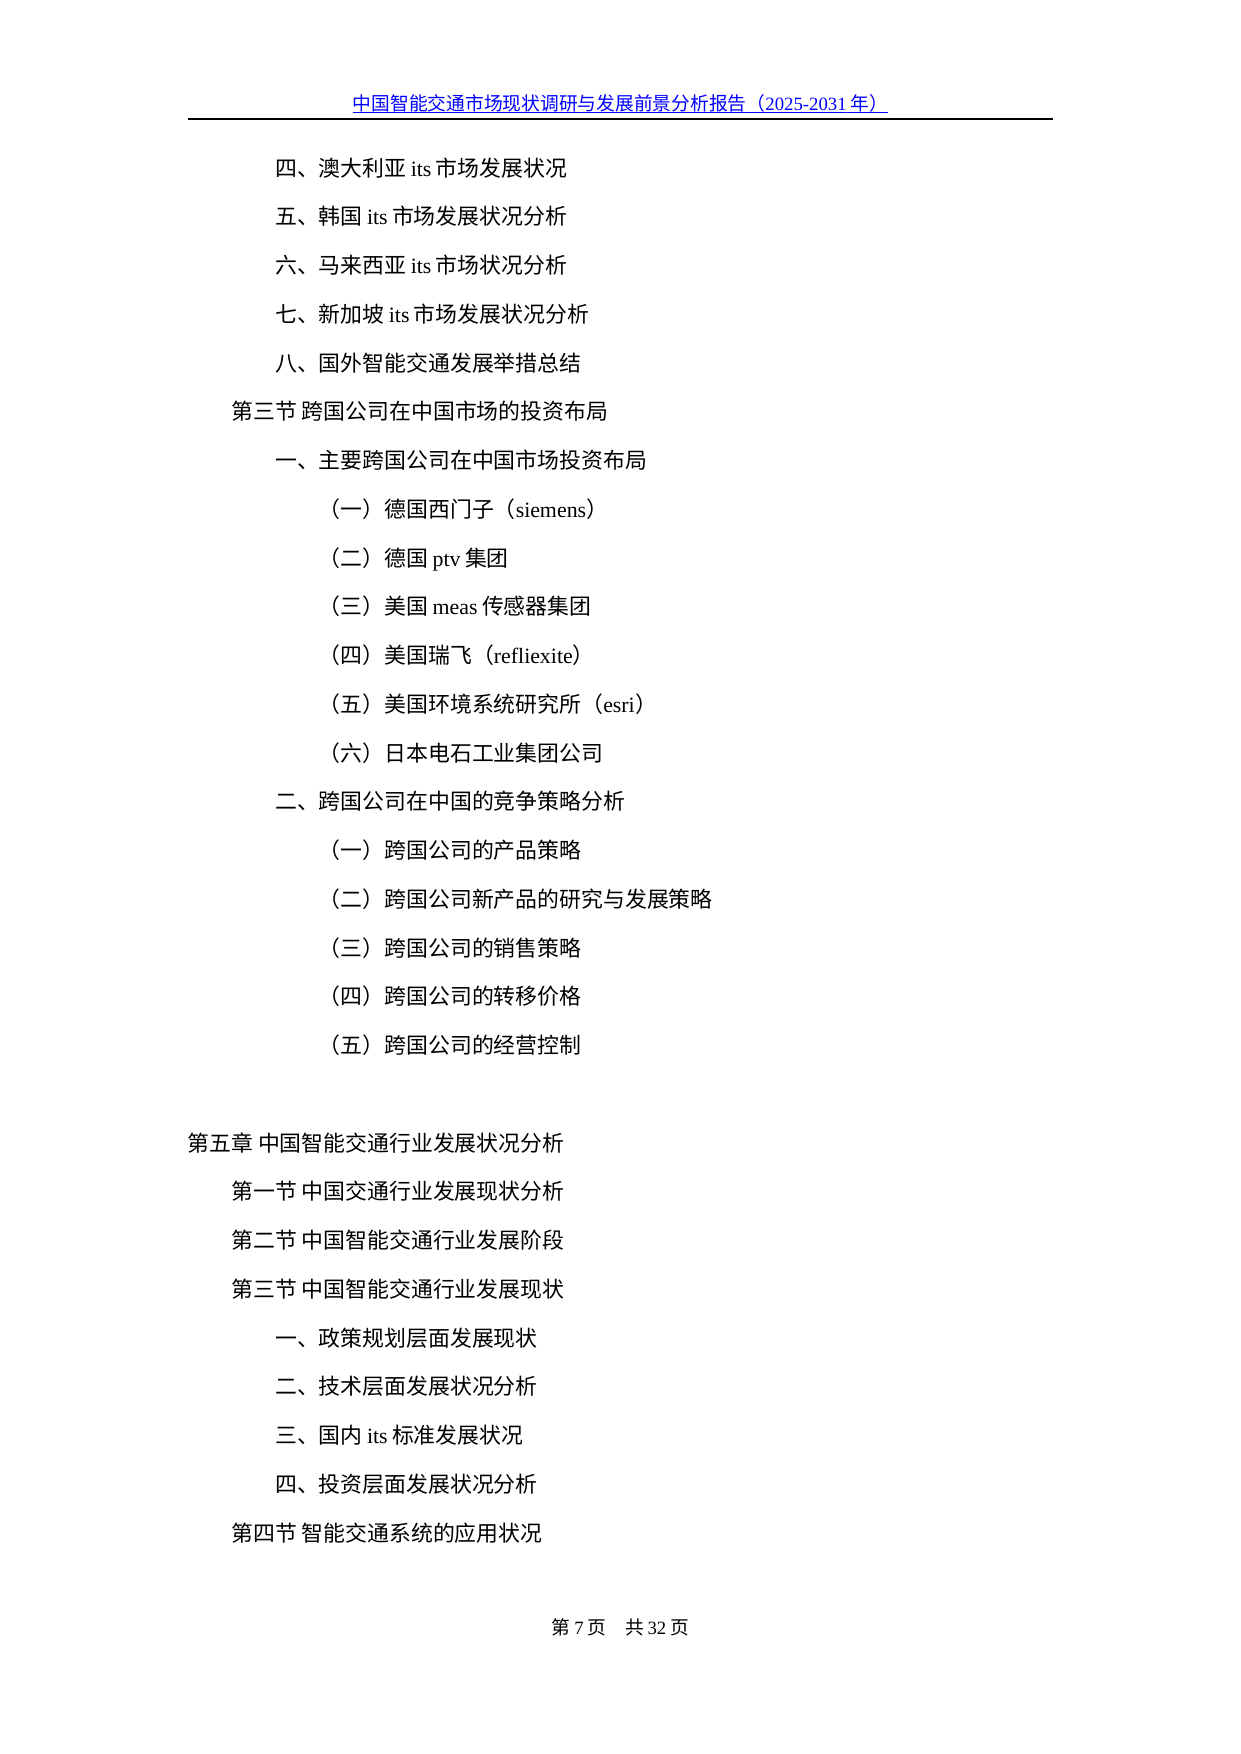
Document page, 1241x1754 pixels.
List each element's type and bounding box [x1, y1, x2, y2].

text [187, 150, 1053, 1548]
